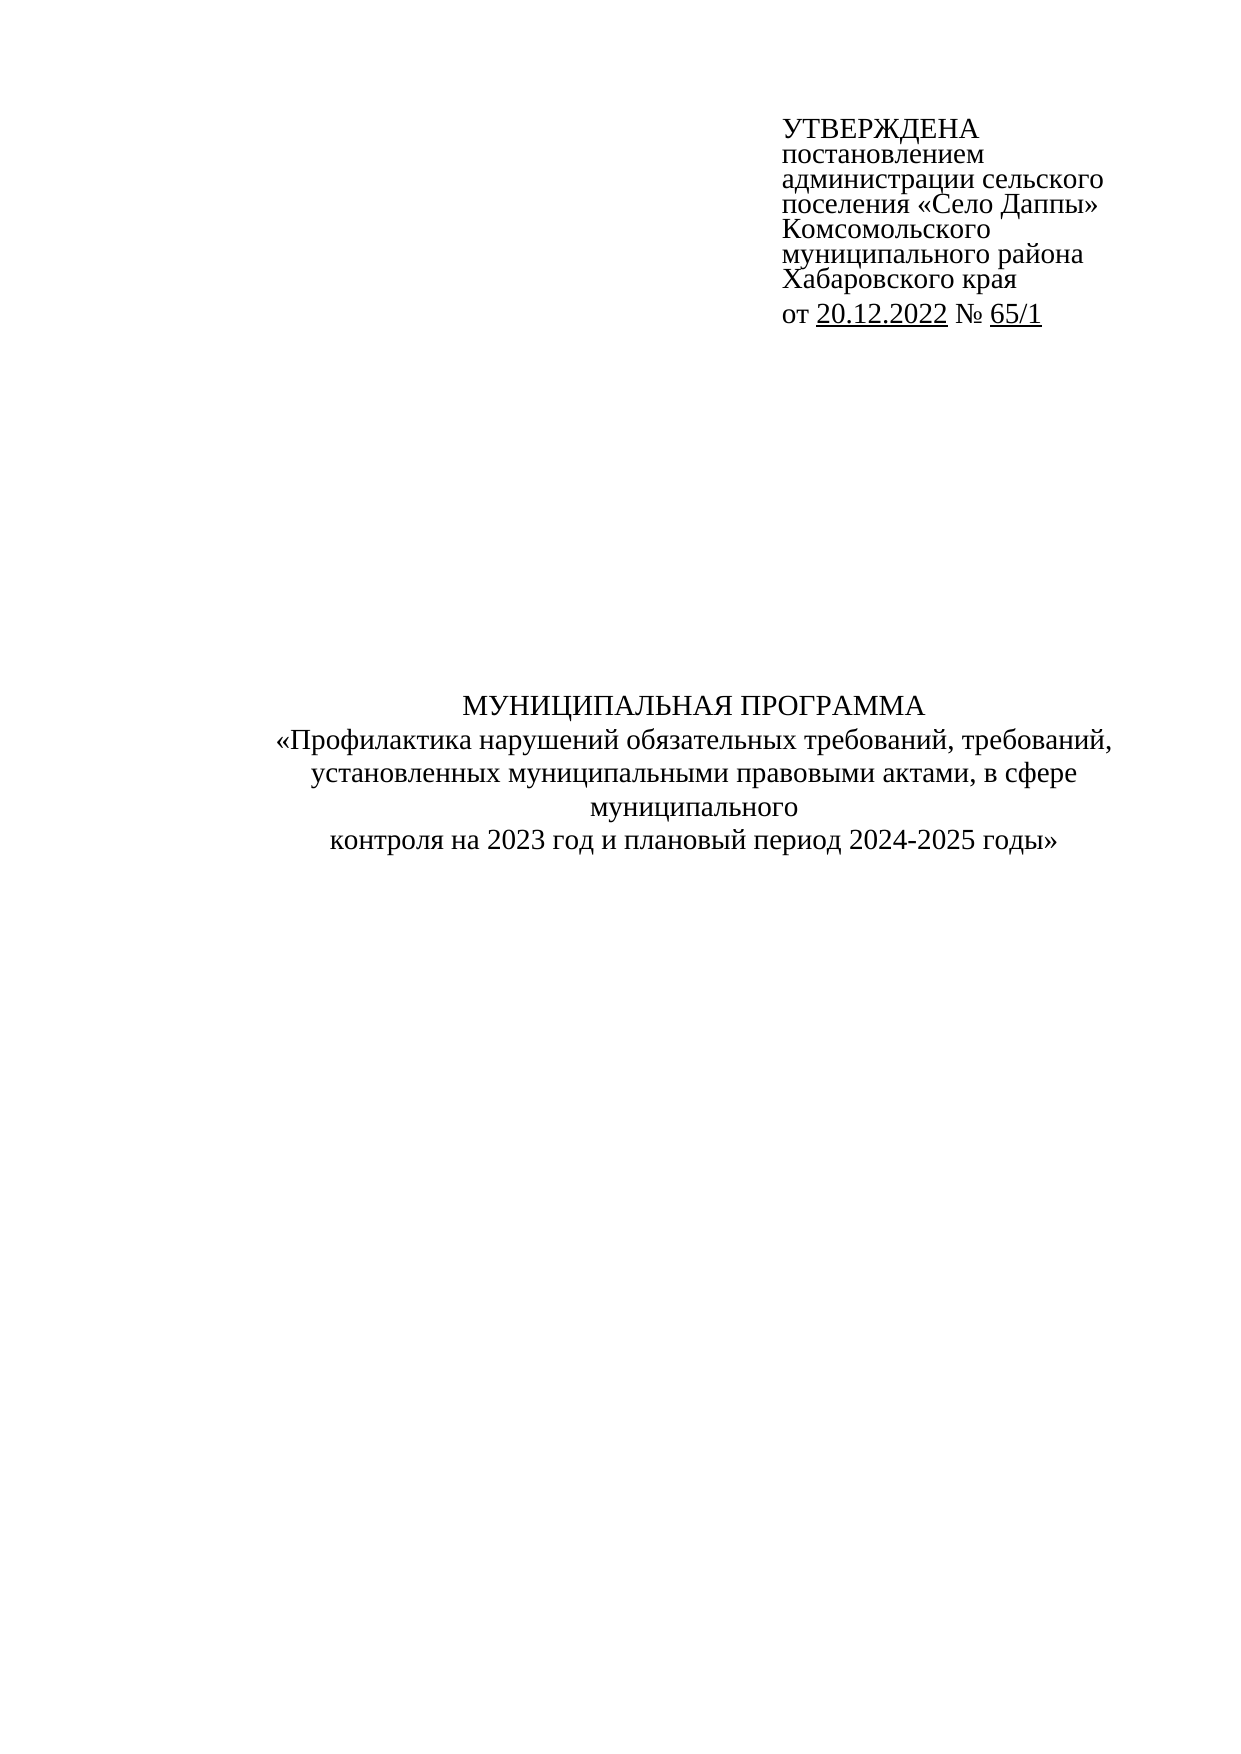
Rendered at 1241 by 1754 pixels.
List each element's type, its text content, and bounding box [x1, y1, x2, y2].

text «Профилактика нарушений обязательных требований, требований, установленных муниципальными правовыми актами, в сфере муниципального [207, 722, 1181, 822]
text МУНИЦИПАЛЬНАЯ ПРОГРАММА [207, 688, 1181, 722]
text контроля на 2023 год и плановый период 2024-2025 годы» [207, 822, 1181, 856]
table_header УТВЕРЖДЕНА постановлением администрации сельского поселения «Село Даппы» Комсомольского муниципального района Хабаровского края от 20.12.2022 № 65/1 [770, 118, 1162, 331]
